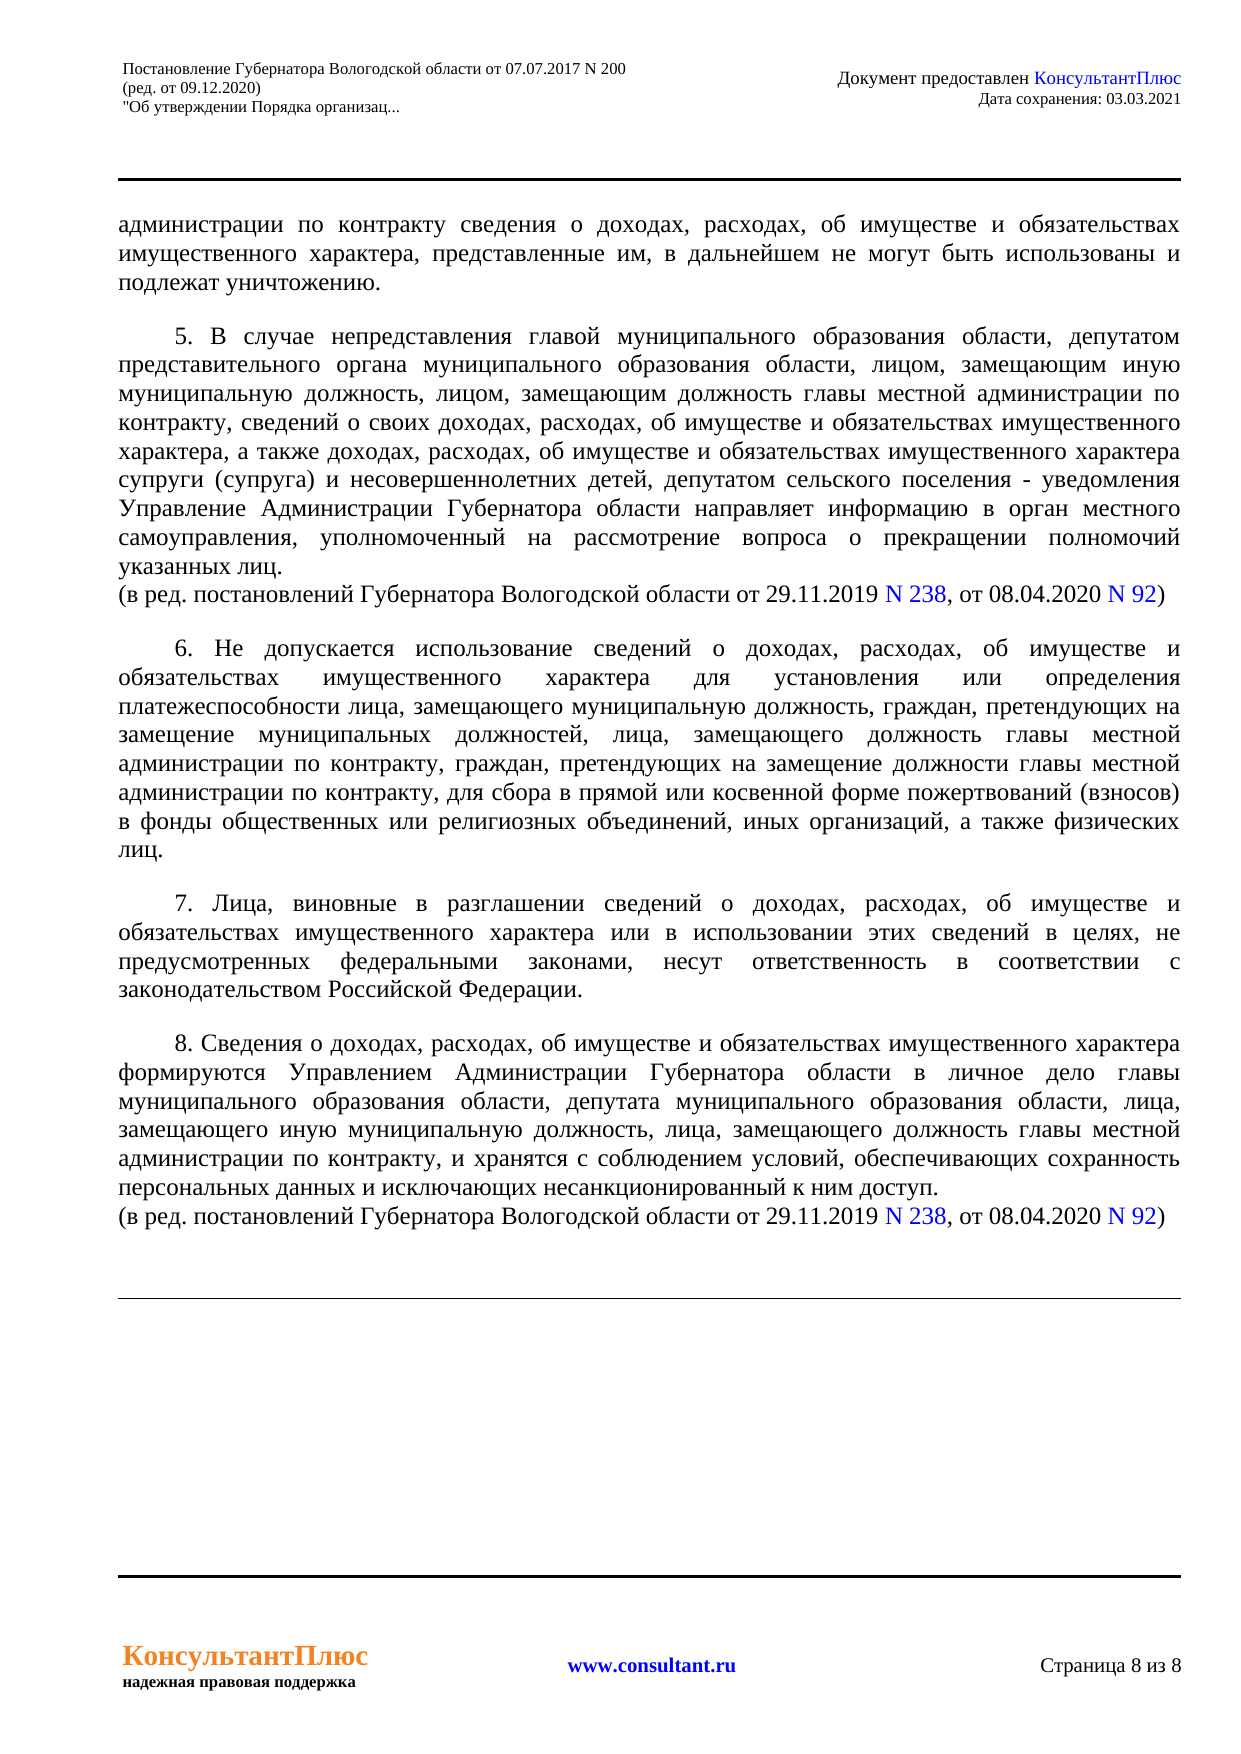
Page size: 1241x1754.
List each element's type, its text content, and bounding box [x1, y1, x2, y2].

text (в ред. постановлений Губернатора Вологодской области от 29.11.2019 N 238, от 08.04.2020 N 92) [118, 579, 1181, 608]
text (в ред. постановлений Губернатора Вологодской области от 29.11.2019 N 238, от 08.04.2020 N 92) [118, 1201, 1181, 1229]
text 7. Лица, виновные в разглашении сведений о доходах, расходах, об имуществе и обязательствах имущественного характера или в использовании этих сведений в целях, не предусмотренных федеральными законами, несут ответственность в соответствии с законодательством Российской Федерации. [118, 888, 1181, 1003]
text 6. Не допускается использование сведений о доходах, расходах, об имуществе и обязательствах имущественного характера для установления или определения платежеспособности лица, замещающего муниципальную должность, граждан, претендующих на замещение муниципальных должностей, лица, замещающего должность главы местной администрации по контракту, граждан, претендующих на замещение должности главы местной администрации по контракту, для сбора в прямой или косвенной форме пожертвований (взносов) в фонды общественных или религиозных объединений, иных организаций, а также физических лиц. [118, 633, 1181, 863]
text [118, 209, 1181, 296]
text 8. Сведения о доходах, расходах, об имуществе и обязательствах имущественного характера формируются Управлением Администрации Губернатора области в личное дело главы муниципального образования области, депутата муниципального образования области, лица, замещающего иную муниципальную должность, лица, замещающего должность главы местной администрации по контракту, и хранятся с соблюдением условий, обеспечивающих сохранность персональных данных и исключающих несанкционированный к ним доступ. [118, 1028, 1181, 1201]
text 5. В случае непредставления главой муниципального образования области, депутатом представительного органа муниципального образования области, лицом, замещающим иную муниципальную должность, лицом, замещающим должность главы местной администрации по контракту, сведений о своих доходах, расходах, об имуществе и обязательствах имущественного характера, а также доходах, расходах, об имуществе и обязательствах имущественного характера супруги (супруга) и несовершеннолетних детей, депутатом сельского поселения - уведомления Управление Администрации Губернатора области направляет информацию в орган местного самоуправления, уполномоченный на рассмотрение вопроса о прекращении полномочий указанных лиц. [118, 321, 1181, 579]
